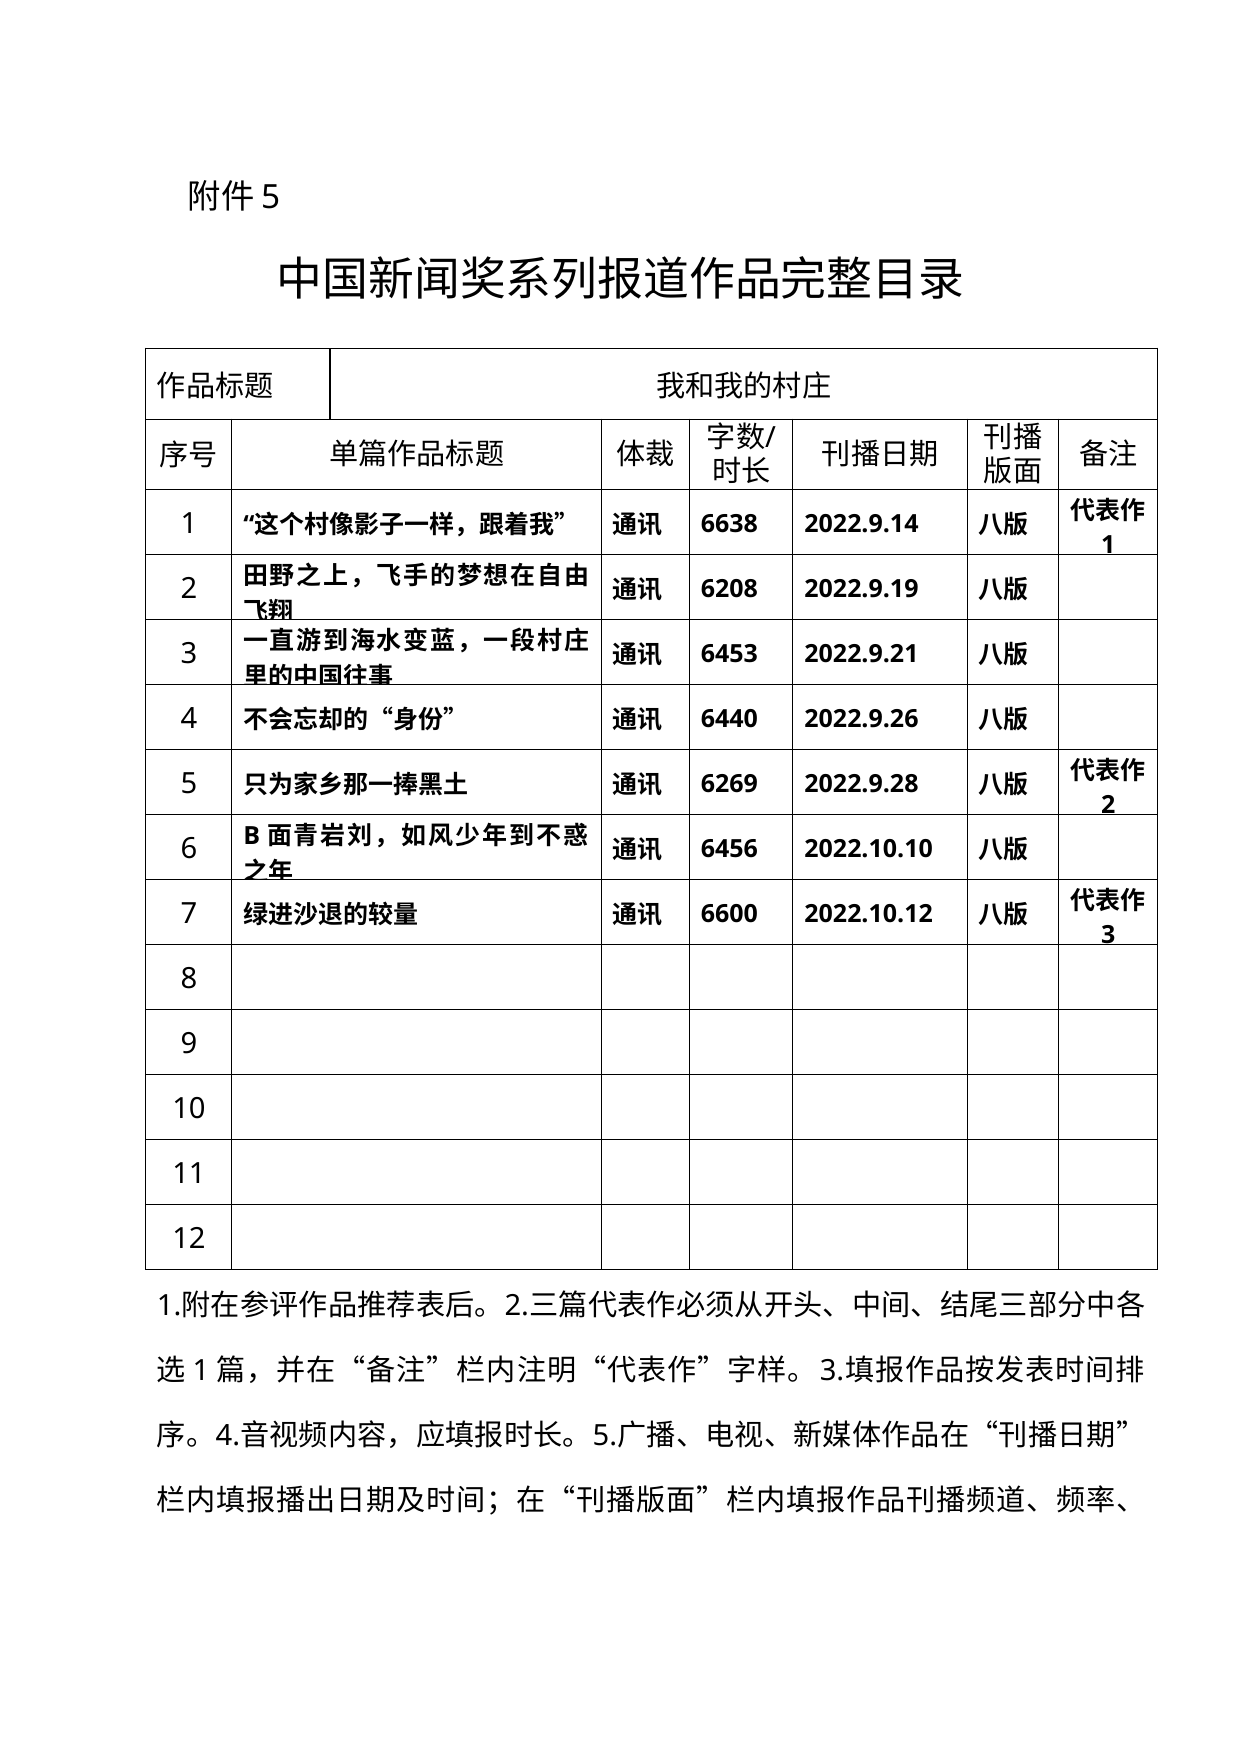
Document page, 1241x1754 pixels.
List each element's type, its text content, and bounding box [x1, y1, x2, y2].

table_cell [1059, 555, 1157, 619]
table_cell [602, 1205, 689, 1269]
table_cell [232, 1140, 601, 1204]
table_cell [968, 1010, 1058, 1074]
table_cell 2022.9.19 [793, 555, 967, 619]
table_cell [1059, 1075, 1157, 1139]
table_cell 八版 [968, 685, 1058, 749]
table_cell 8 [146, 945, 231, 1009]
table_header 作品标题 [146, 349, 329, 418]
table_cell 刊播日期 [793, 420, 967, 489]
table_cell [232, 945, 601, 1009]
table_cell 通讯 [602, 685, 689, 749]
table_cell [968, 1075, 1058, 1139]
table_cell 八版 [968, 620, 1058, 684]
table_cell 2022.10.12 [793, 880, 967, 944]
table_cell 6456 [690, 815, 792, 879]
table_cell 通讯 [602, 620, 689, 684]
table_cell [690, 1205, 792, 1269]
table_cell [793, 1075, 967, 1139]
table_cell 2022.9.26 [793, 685, 967, 749]
table_cell [968, 1140, 1058, 1204]
table_cell [690, 1010, 792, 1074]
table_cell 2022.9.28 [793, 750, 967, 814]
table_cell 通讯 [602, 815, 689, 879]
table_cell 6208 [690, 555, 792, 619]
table_header 我和我的村庄 [331, 349, 1157, 418]
table_cell [1059, 1010, 1157, 1074]
table_cell [232, 1010, 601, 1074]
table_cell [145, 1270, 1157, 1530]
table_cell [690, 945, 792, 1009]
table_cell 通讯 [602, 490, 689, 554]
table_cell 2022.9.21 [793, 620, 967, 684]
table_cell 八版 [968, 555, 1058, 619]
table_cell 9 [146, 1010, 231, 1074]
table_cell 通讯 [602, 555, 689, 619]
table_cell [1059, 620, 1157, 684]
table_cell 7 [146, 880, 231, 944]
table_cell 6269 [690, 750, 792, 814]
table_cell 5 [146, 750, 231, 814]
table_cell 6600 [690, 880, 792, 944]
table_cell 6638 [690, 490, 792, 554]
table_cell [602, 1140, 689, 1204]
table_cell 八版 [968, 490, 1058, 554]
table_cell 代表作2 [1059, 750, 1157, 814]
table_cell 一直游到海水变蓝，一段村庄里的中国往事 [232, 620, 601, 684]
table_cell [602, 1010, 689, 1074]
table_cell 八版 [968, 880, 1058, 944]
text 中国新闻奖系列报道作品完整目录 [187, 227, 1053, 324]
table_cell [1059, 1205, 1157, 1269]
table_cell 八版 [968, 750, 1058, 814]
table_cell 代表作1 [1059, 490, 1157, 554]
text 附件5 [187, 162, 1053, 227]
table_cell 2022.9.14 [793, 490, 967, 554]
table_cell [602, 945, 689, 1009]
table_cell 体裁 [602, 420, 689, 489]
table_cell 田野之上，飞手的梦想在自由飞翔 [232, 555, 601, 619]
table_cell [1059, 815, 1157, 879]
table_cell 不会忘却的“身份” [232, 685, 601, 749]
table_cell 字数/时长 [690, 420, 792, 489]
table_cell 11 [146, 1140, 231, 1204]
table_cell 6453 [690, 620, 792, 684]
table_cell 通讯 [602, 880, 689, 944]
table_cell “这个村像影子一样，跟着我” [232, 490, 601, 554]
table_cell [968, 945, 1058, 1009]
table_cell [690, 1140, 792, 1204]
table_cell 备注 [1059, 420, 1157, 489]
table_cell 刊播版面 [968, 420, 1058, 489]
table_cell 6 [146, 815, 231, 879]
table_cell 只为家乡那一捧黑土 [232, 750, 601, 814]
table_cell 序号 [146, 420, 231, 489]
table_cell B面青岩刘，如风少年到不惑之年 [232, 815, 601, 879]
table_cell [232, 1205, 601, 1269]
table_cell 绿进沙退的较量 [232, 880, 601, 944]
table_cell [1059, 945, 1157, 1009]
table_cell [793, 945, 967, 1009]
table_cell [793, 1205, 967, 1269]
table_cell 3 [146, 620, 231, 684]
table_cell 4 [146, 685, 231, 749]
table_cell 单篇作品标题 [232, 420, 601, 489]
table_cell 2 [146, 555, 231, 619]
table_cell [793, 1010, 967, 1074]
table_cell [690, 1075, 792, 1139]
table_cell 6440 [690, 685, 792, 749]
table_cell 10 [146, 1075, 231, 1139]
table_cell [793, 1140, 967, 1204]
table_cell [1059, 685, 1157, 749]
table_cell 八版 [968, 815, 1058, 879]
table_cell 1 [146, 490, 231, 554]
table_cell 2022.10.10 [793, 815, 967, 879]
table_cell [968, 1205, 1058, 1269]
table_cell 代表作3 [1059, 880, 1157, 944]
table_cell 通讯 [602, 750, 689, 814]
table_cell [232, 1075, 601, 1139]
table_cell [602, 1075, 689, 1139]
table_cell [1059, 1140, 1157, 1204]
table_cell 12 [146, 1205, 231, 1269]
